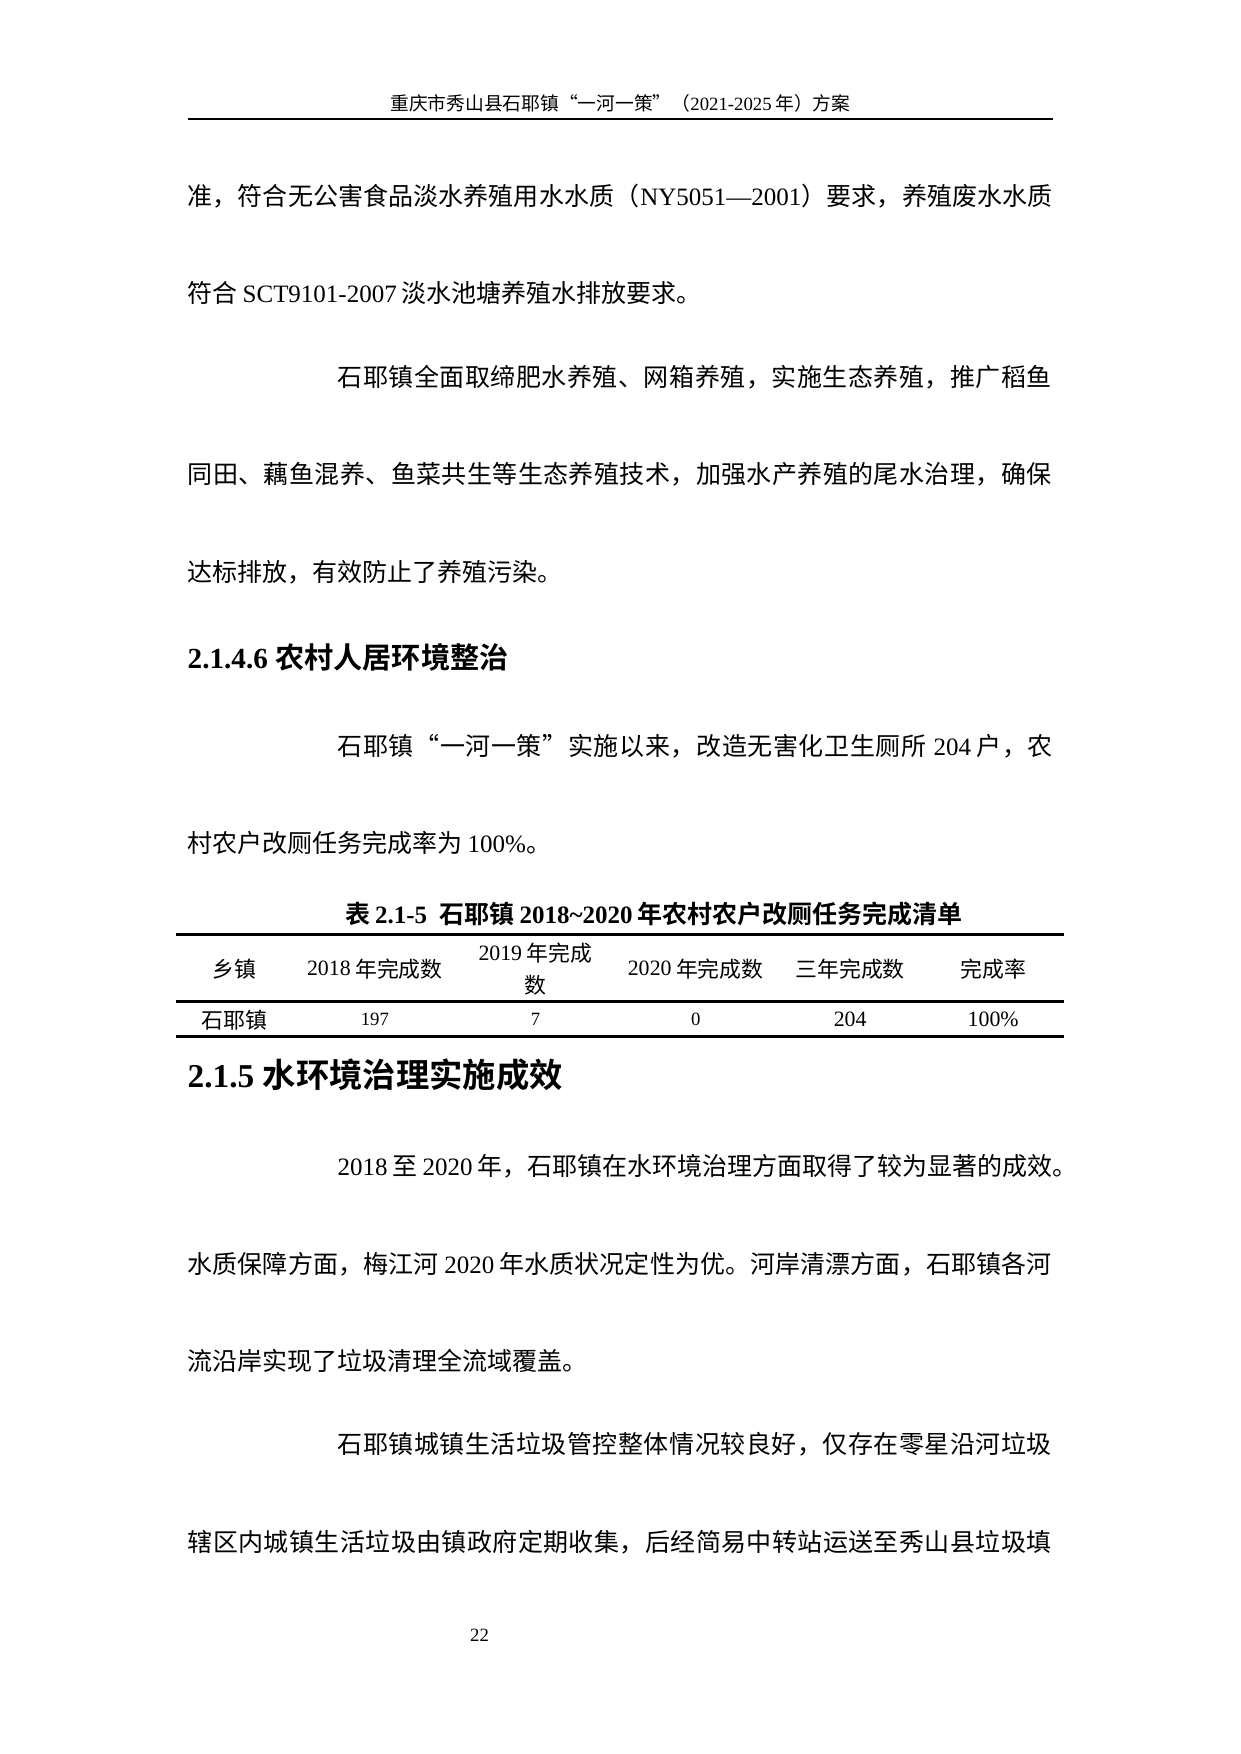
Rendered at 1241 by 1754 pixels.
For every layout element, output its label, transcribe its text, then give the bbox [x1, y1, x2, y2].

text 2018至2020年，石耶镇在水环境治理方面取得了较为显著的成效。水质保障方面，梅江河2020年水质状况定性为优。河岸清漂方面，石耶镇各河流沿岸实现了垃圾清理全流域覆盖。 [187, 1132, 1053, 1392]
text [187, 1411, 1053, 1573]
table_header 2018年完成数 [293, 936, 457, 999]
table_cell 石耶镇 [176, 1003, 292, 1035]
table_header 2019年完成数 [457, 936, 614, 999]
table_header 完成率 [923, 936, 1064, 999]
table_cell 197 [293, 1003, 457, 1035]
table_header 乡镇 [176, 936, 292, 999]
text 石耶镇全面取缔肥水养殖、网箱养殖，实施生态养殖，推广稻鱼同田、藕鱼混养、鱼菜共生等生态养殖技术，加强水产养殖的尾水治理，确保达标排放，有效防止了养殖污染。 [187, 343, 1053, 603]
table_header 三年完成数 [777, 936, 922, 999]
table_cell 7 [457, 1003, 614, 1035]
table_cell 0 [614, 1003, 777, 1035]
table_cell 100% [923, 1003, 1064, 1035]
table_header 2020年完成数 [614, 936, 777, 999]
text 石耶镇“一河一策”实施以来，改造无害化卫生厕所204户，农村农户改厕任务完成率为100%。 [187, 712, 1053, 874]
table_cell 204 [777, 1003, 922, 1035]
subtitle 农村人居环境整治 [187, 623, 1053, 688]
text 表2.1-5 石耶镇2018~2020年农村农户改厕任务完成清单 [187, 895, 1053, 931]
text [187, 162, 1053, 324]
subtitle 水环境治理实施成效 [187, 1041, 1053, 1106]
